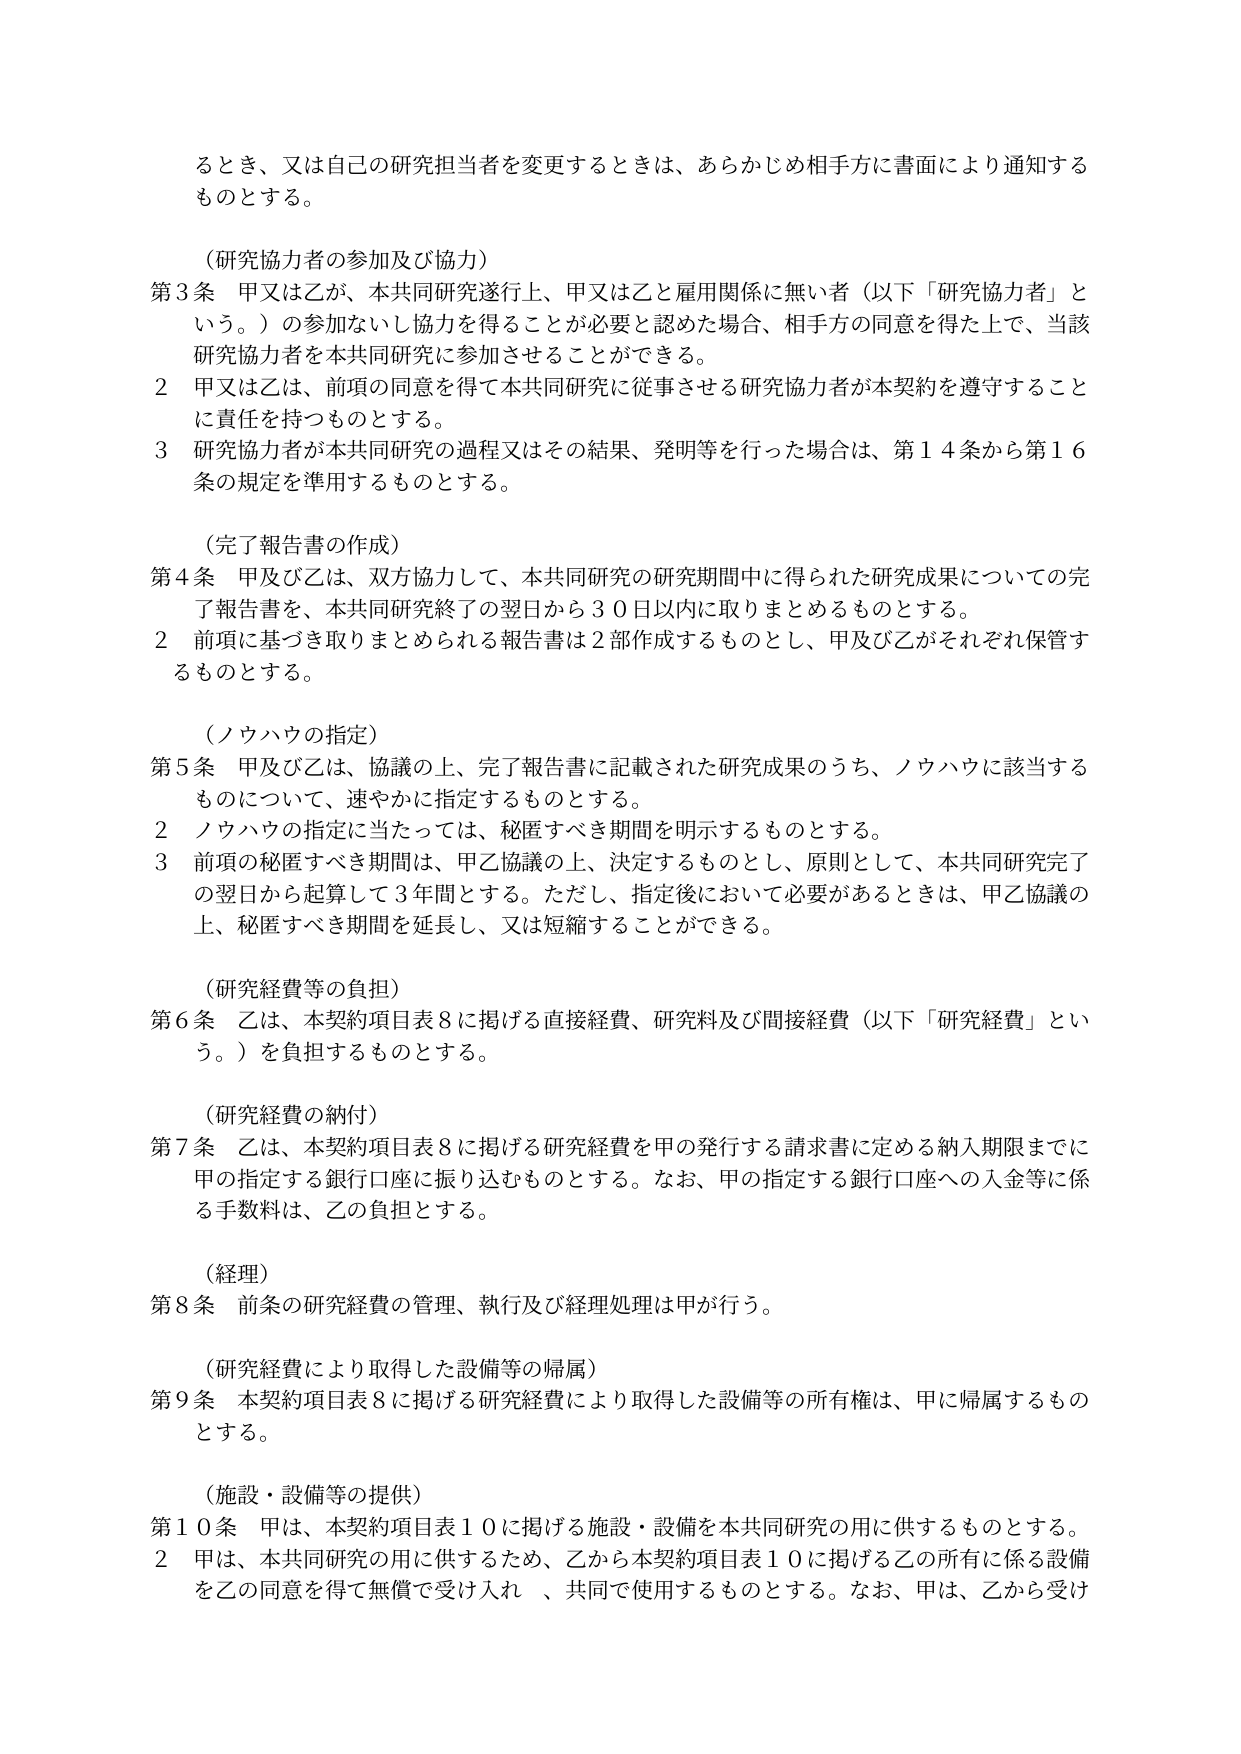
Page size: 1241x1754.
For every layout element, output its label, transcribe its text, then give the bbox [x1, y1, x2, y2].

text ２ ノウハウの指定に当たっては、秘匿すべき期間を明示するものとする。 [150, 814, 1090, 845]
text 第６条 乙は、本契約項目表８に掲げる直接経費、研究料及び間接経費（以下「研究経費」という。）を負担するものとする。 [150, 1004, 1090, 1067]
text （完了報告書の作成） [150, 529, 1090, 560]
text ３ 前項の秘匿すべき期間は、甲乙協議の上、決定するものとし、原則として、本共同研究完了の翌日から起算して３年間とする。ただし、指定後において必要があるときは、甲乙協議の上、秘匿すべき期間を延長し、又は短縮することができる。 [150, 845, 1090, 940]
text ２ 甲又は乙は、前項の同意を得て本共同研究に従事させる研究協力者が本契約を遵守することに責任を持つものとする。 [150, 370, 1090, 434]
text 第３条 甲又は乙が、本共同研究遂行上、甲又は乙と雇用関係に無い者（以下「研究協力者」という。）の参加ないし協力を得ることが必要と認めた場合、相手方の同意を得た上で、当該研究協力者を本共同研究に参加させることができる。 [150, 275, 1090, 370]
text （ノウハウの指定） [150, 719, 1090, 750]
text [150, 1542, 1090, 1605]
text （施設・設備等の提供） [150, 1479, 1090, 1510]
text 第１０条 甲は、本契約項目表１０に掲げる施設・設備を本共同研究の用に供するものとする。 [150, 1510, 1090, 1542]
text 第５条 甲及び乙は、協議の上、完了報告書に記載された研究成果のうち、ノウハウに該当するものについて、速やかに指定するものとする。 [150, 750, 1090, 814]
text 第７条 乙は、本契約項目表８に掲げる研究経費を甲の発行する請求書に定める納入期限までに甲の指定する銀行口座に振り込むものとする。なお、甲の指定する銀行口座への入金等に係る手数料は、乙の負担とする。 [150, 1130, 1090, 1225]
text （研究協力者の参加及び協力） [150, 244, 1090, 275]
text 第８条 前条の研究経費の管理、執行及び経理処理は甲が行う。 [150, 1289, 1090, 1320]
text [150, 149, 1090, 212]
text 第４条 甲及び乙は、双方協力して、本共同研究の研究期間中に得られた研究成果についての完了報告書を、本共同研究終了の翌日から３０日以内に取りまとめるものとする。 [150, 560, 1090, 624]
text （研究経費により取得した設備等の帰属） [150, 1352, 1090, 1384]
text （研究経費等の負担） [172, 972, 1090, 1004]
text 第９条 本契約項目表８に掲げる研究経費により取得した設備等の所有権は、甲に帰属するものとする。 [150, 1384, 1090, 1447]
text （経理） [172, 1257, 1090, 1289]
text （研究経費の納付） [172, 1099, 1090, 1130]
text ３ 研究協力者が本共同研究の過程又はその結果、発明等を行った場合は、第１４条から第１６条の規定を準用するものとする。 [150, 434, 1090, 497]
text ２ 前項に基づき取りまとめられる報告書は２部作成するものとし、甲及び乙がそれぞれ保管するものとする。 [150, 624, 1090, 687]
